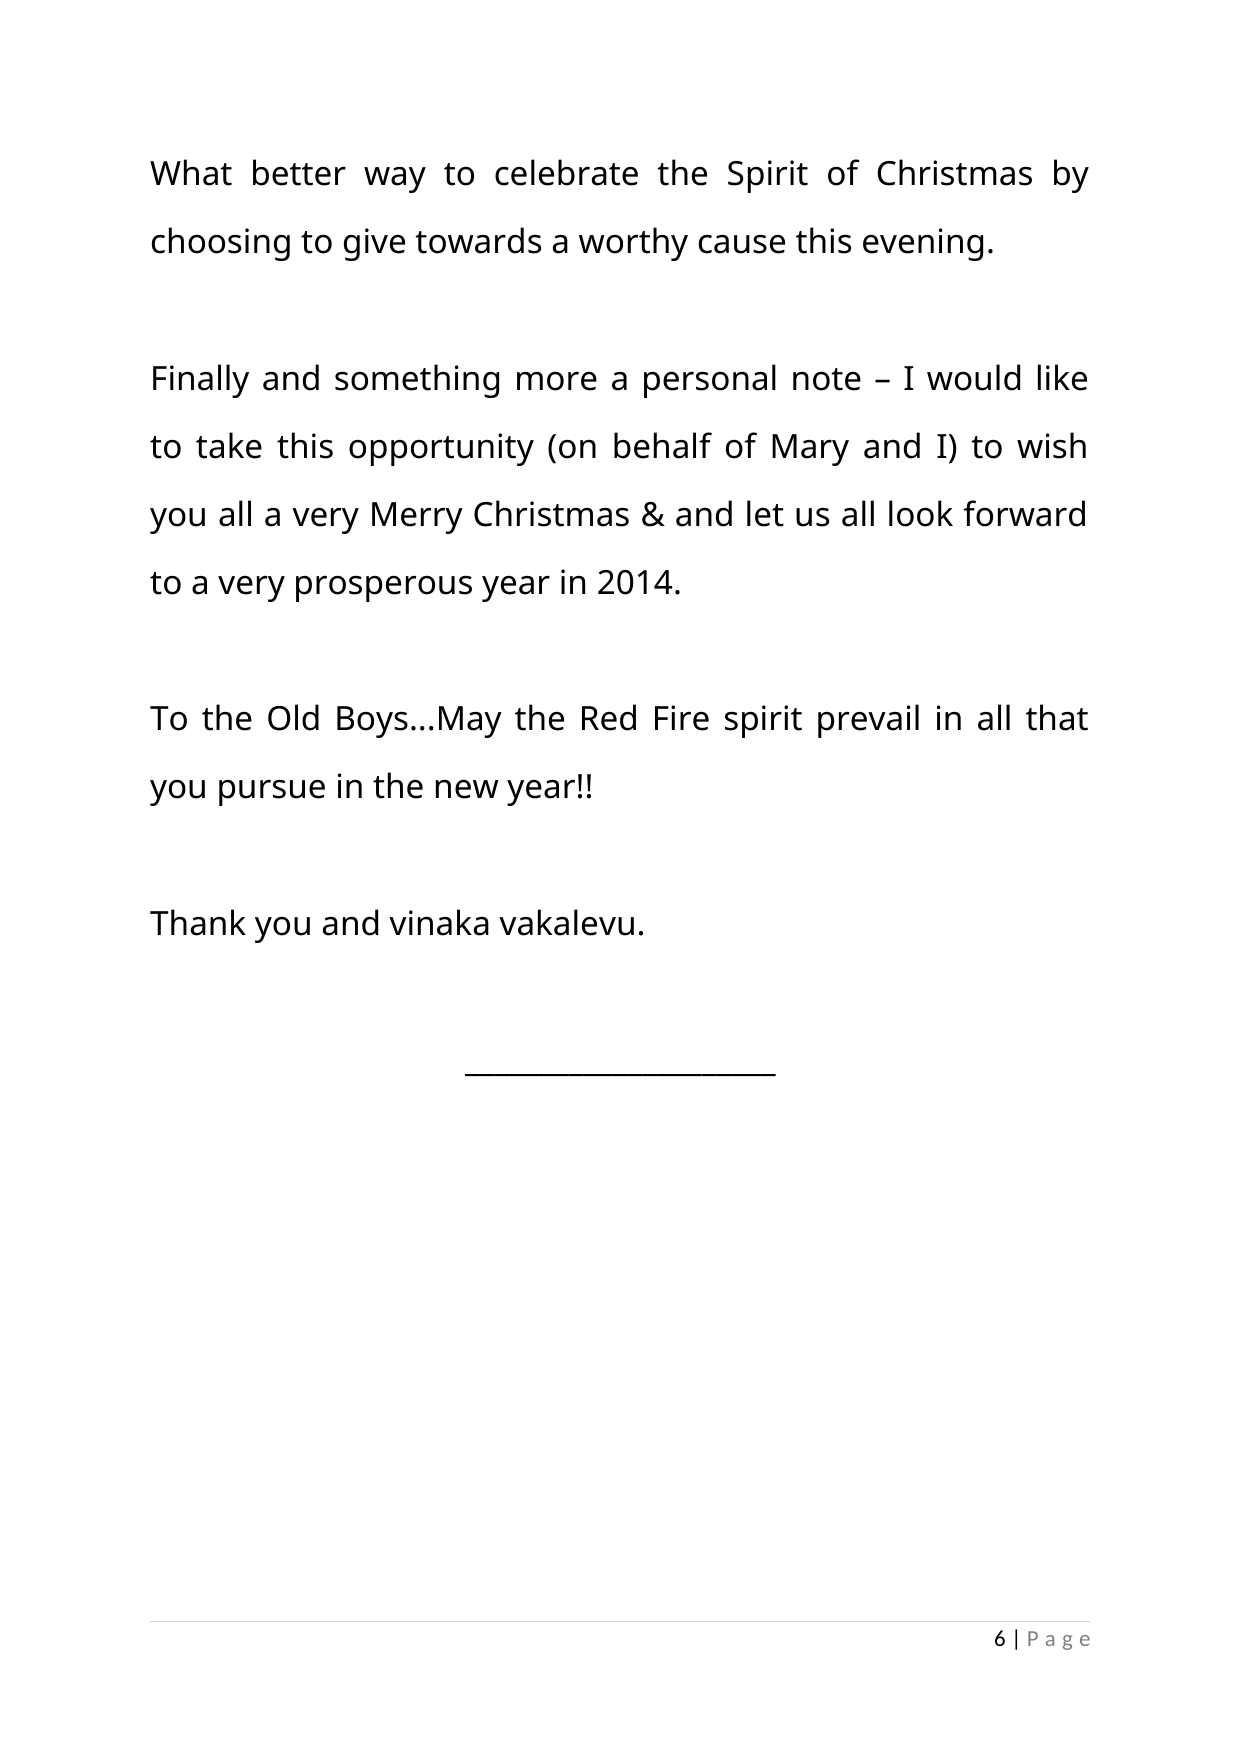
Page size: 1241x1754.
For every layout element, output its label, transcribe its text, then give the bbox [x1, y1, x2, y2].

text Finally and something more a personal note – I would like to take this opportunity (on behalf of Mary and I) to wish you all a very Merry Christmas & and let us all look forward to a very prosperous year in 2014. [150, 354, 1090, 604]
text _____________________ [150, 1036, 1090, 1081]
text Thank you and vinaka vakalevu. [150, 899, 1090, 945]
text To the Old Boys...May the Red Fire spirit prevail in all that you pursue in the new year!! [150, 695, 1090, 808]
text What better way to celebrate the Spirit of Christmas by choosing to give towards a worthy cause this evening. [150, 150, 1090, 263]
